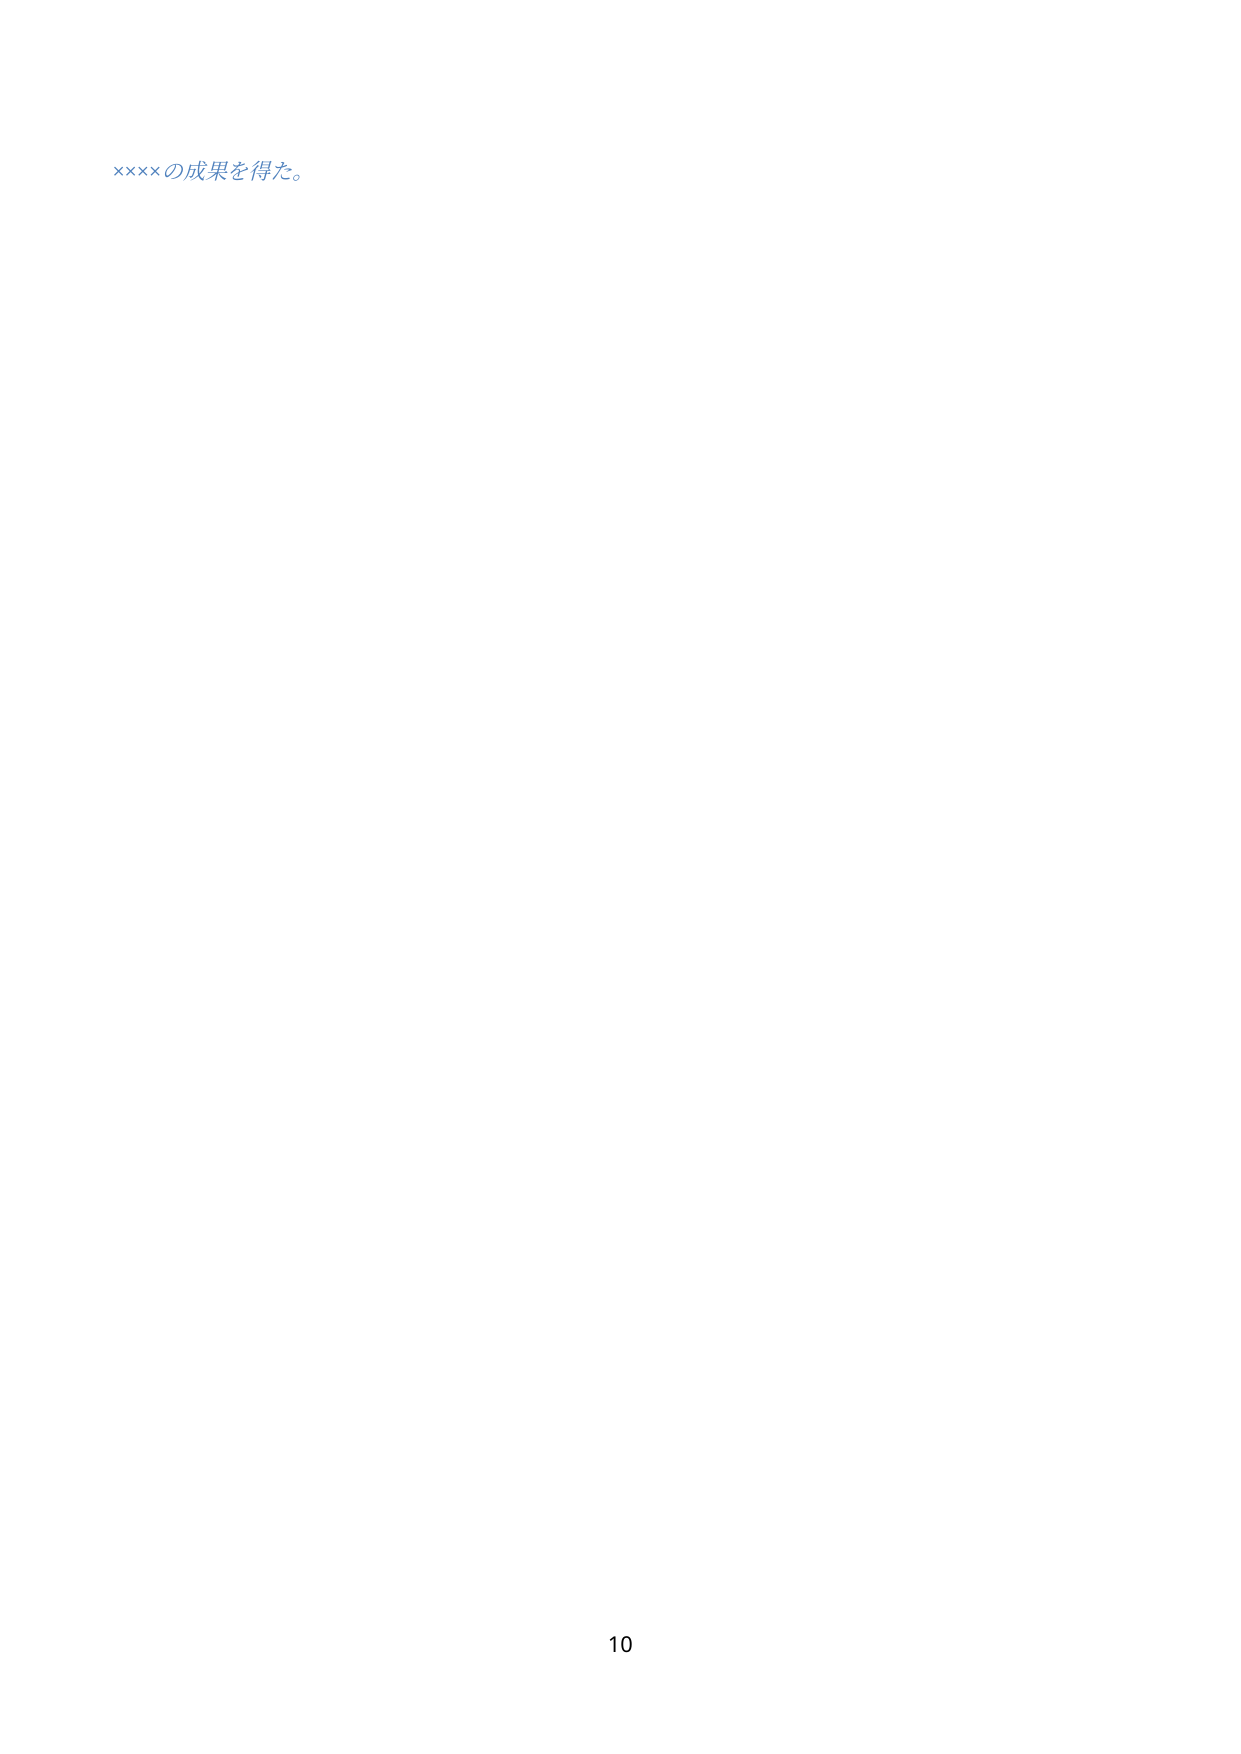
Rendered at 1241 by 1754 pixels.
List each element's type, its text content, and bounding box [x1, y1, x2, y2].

text ××××の成果を得た。 [112, 152, 1128, 188]
